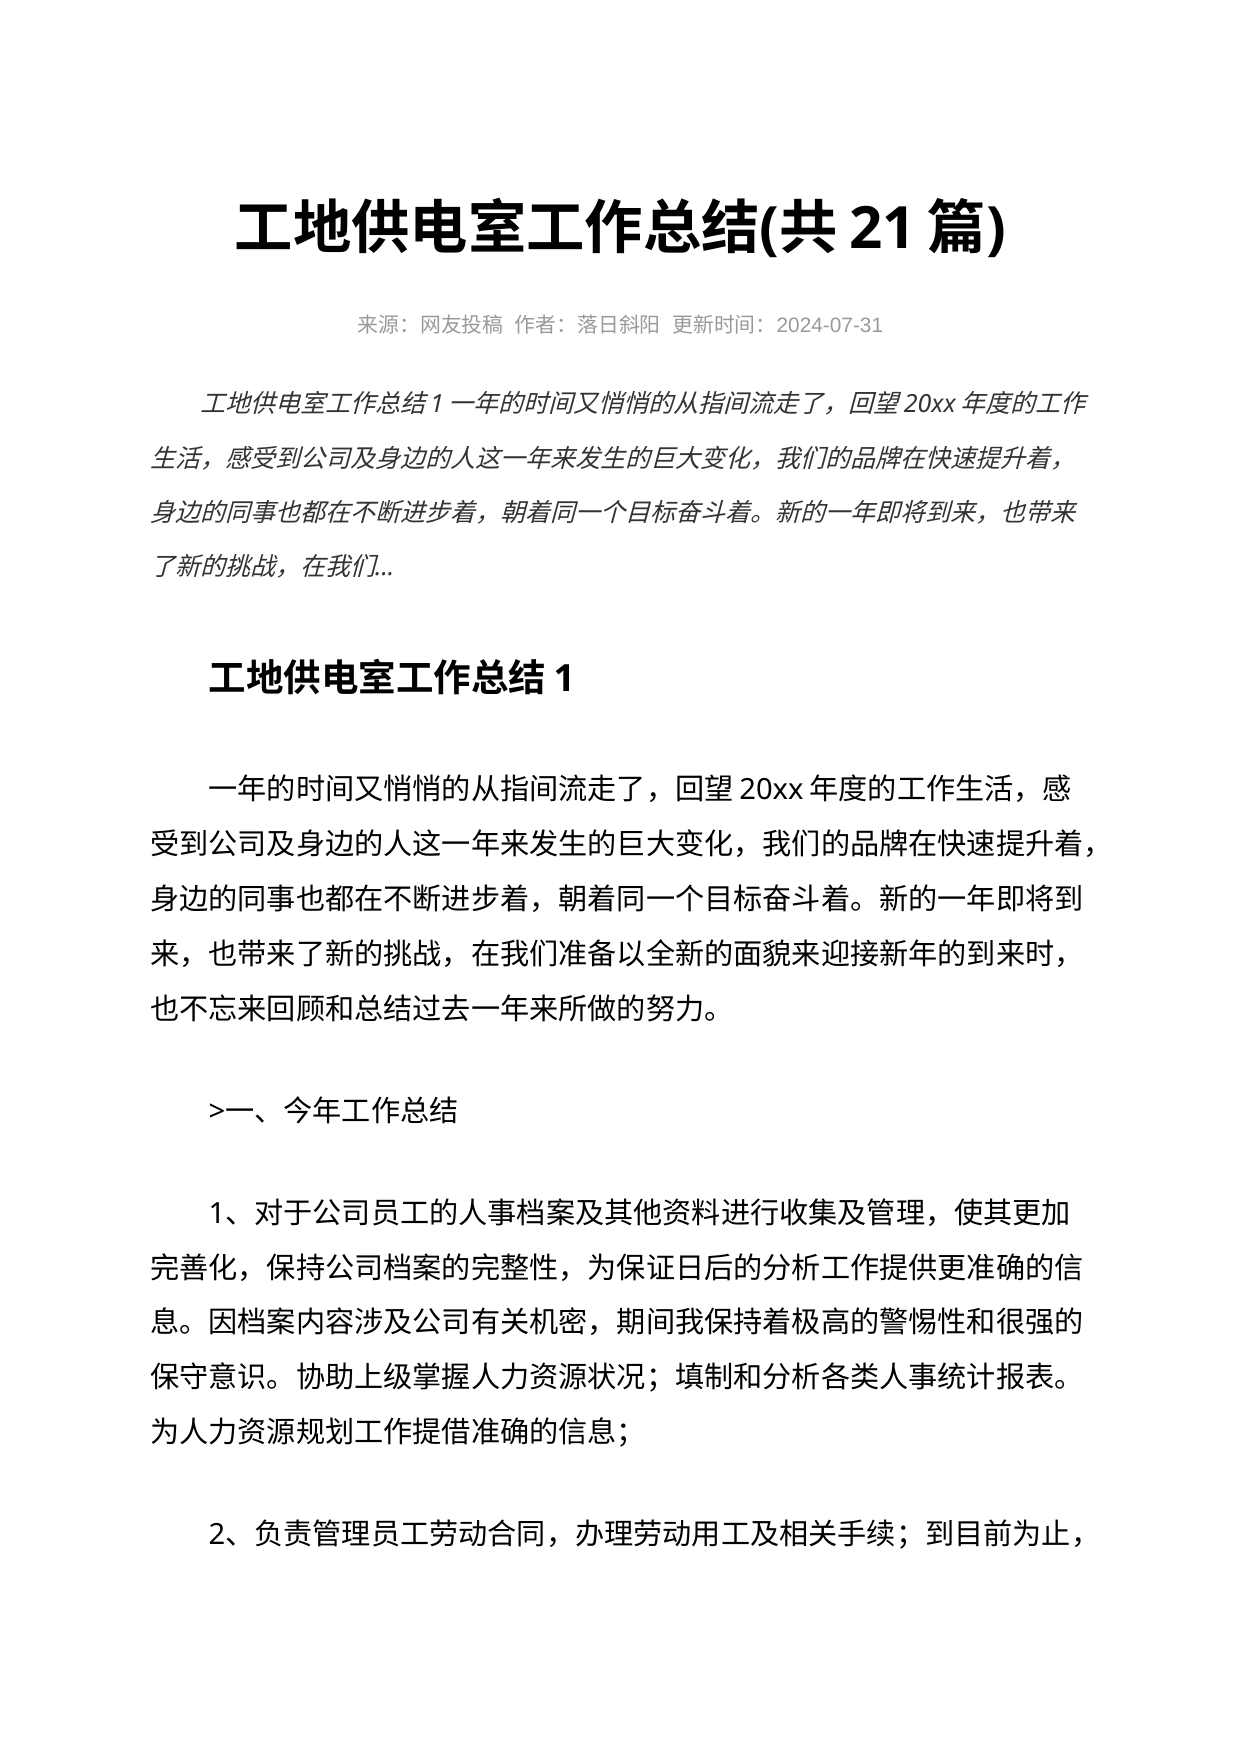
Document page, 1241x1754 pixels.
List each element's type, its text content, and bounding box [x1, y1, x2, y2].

text 来源：网友投稿 作者：落日斜阳 更新时间：2024-07-31 [150, 313, 1090, 337]
text 工地供电室工作总结1一年的时间又悄悄的从指间流走了，回望20xx年度的工作生活，感受到公司及身边的人这一年来发生的巨大变化，我们的品牌在快速提升着，身边的同事也都在不断进步着，朝着同一个目标奋斗着。新的一年即将到来，也带来了新的挑战，在我们... [150, 384, 1090, 583]
text 一年的时间又悄悄的从指间流走了，回望20xx年度的工作生活，感受到公司及身边的人这一年来发生的巨大变化，我们的品牌在快速提升着，身边的同事也都在不断进步着，朝着同一个目标奋斗着。新的一年即将到来，也带来了新的挑战，在我们准备以全新的面貌来迎接新年的到来时，也不忘来回顾和总结过去一年来所做的努力。 [150, 766, 1090, 1028]
subtitle 工地供电室工作总结(共21篇) [150, 181, 1090, 266]
text 工地供电室工作总结1 [150, 648, 1090, 703]
text 1、对于公司员工的人事档案及其他资料进行收集及管理，使其更加完善化，保持公司档案的完整性，为保证日后的分析工作提供更准确的信息。因档案内容涉及公司有关机密，期间我保持着极高的警惕性和很强的保守意识。协助上级掌握人力资源状况；填制和分析各类人事统计报表。为人力资源规划工作提借准确的信息； [150, 1189, 1090, 1451]
text >一、今年工作总结 [150, 1087, 1090, 1129]
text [150, 1511, 1090, 1553]
